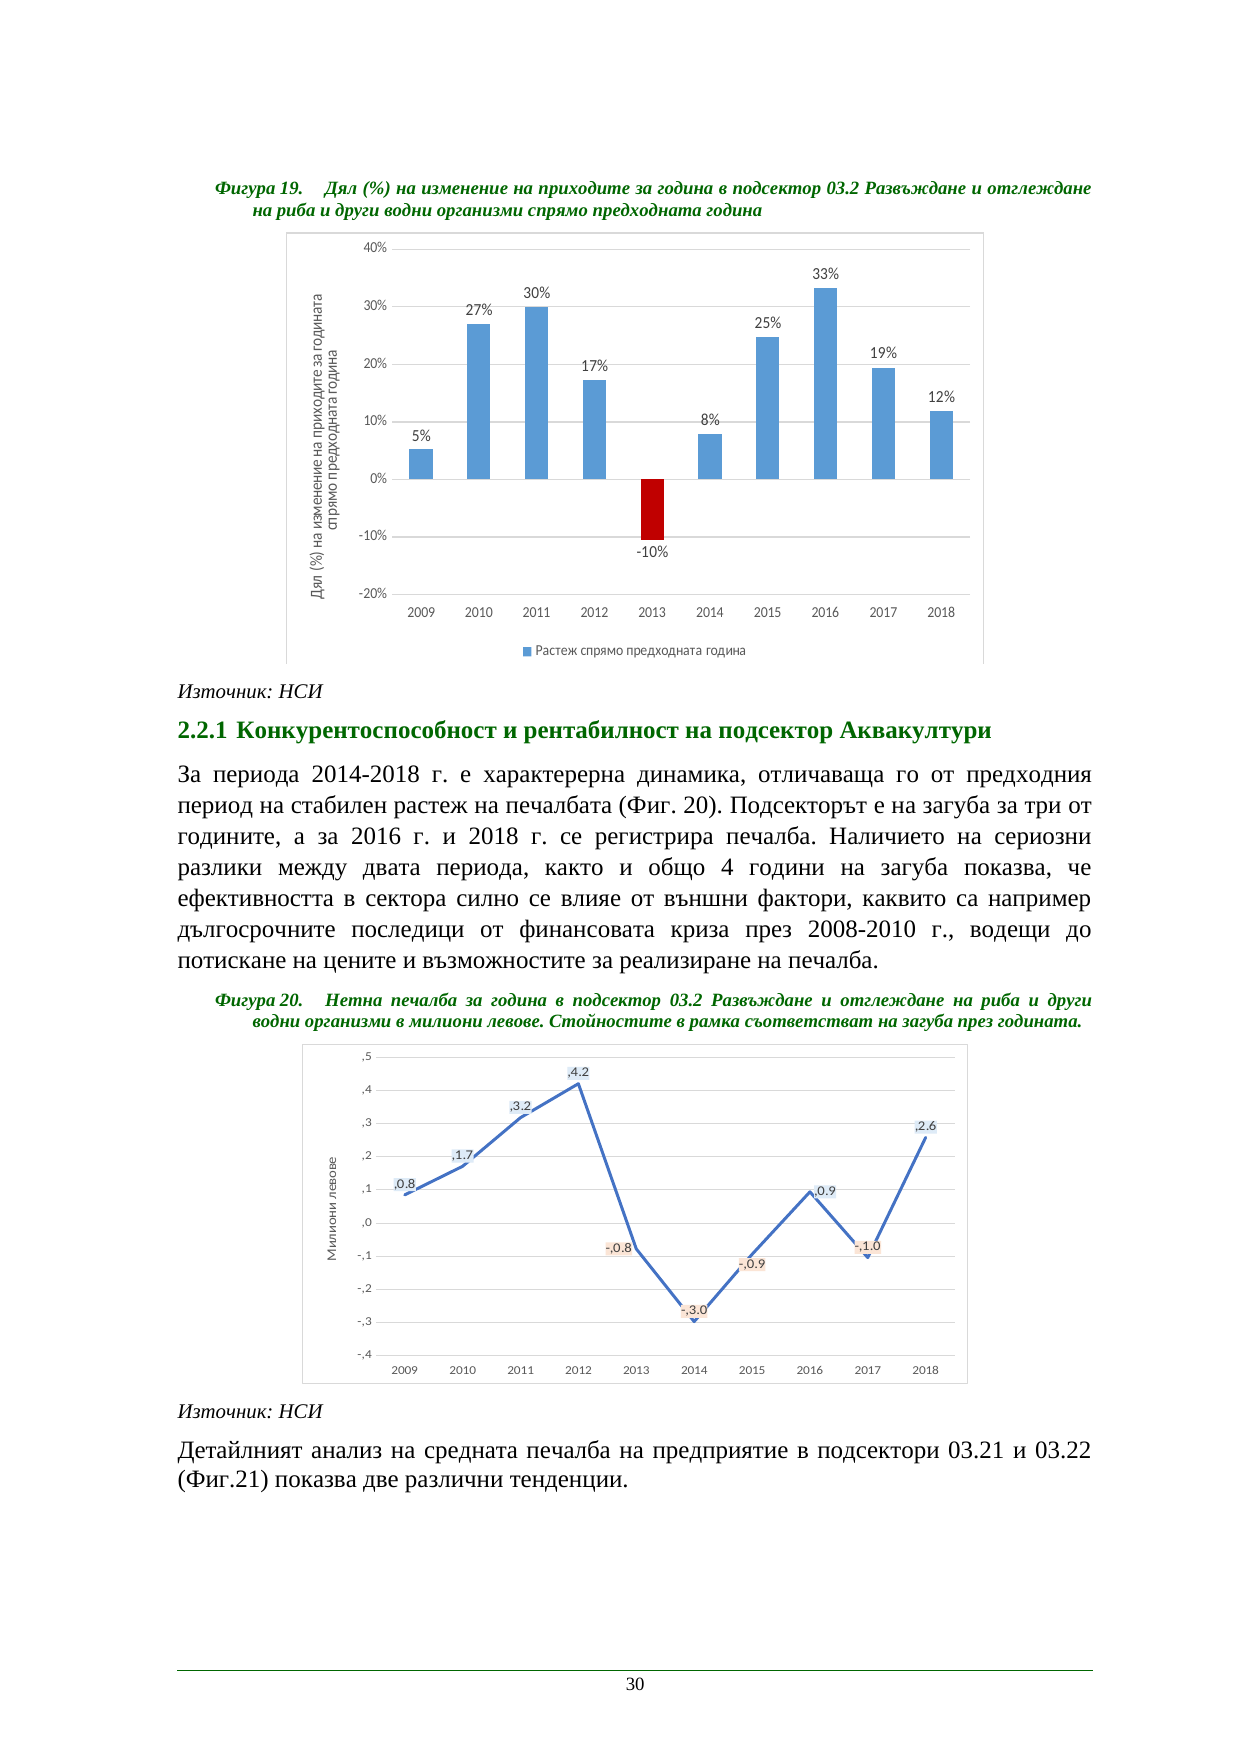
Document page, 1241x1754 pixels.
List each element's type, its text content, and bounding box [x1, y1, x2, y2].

text Детайлният анализ на средната печалба на предприятие в подсектори 03.21 и 03.22 (Фиг.21) показва две различни тенденции. [177, 1435, 1093, 1493]
subtitle Конкурентоспособност и рентабилност на подсектор Аквакултури [177, 715, 1093, 744]
text Дял (%) на изменение на приходите за година в подсектор 03.2 Развъждане и отглеждане на риба и други водни организми спрямо предходната година [215, 177, 1093, 220]
text Източник: НСИ [177, 679, 1093, 703]
text Източник: НСИ [177, 1399, 1093, 1423]
text За периода 2014-2018 г. е характерерна динамика, отличаваща го от предходния период на стабилен растеж на печалбата (Фиг. 20). Подсекторът е на загуба за три от годините, а за 2016 г. и 2018 г. се регистрира печалба. Наличието на сериозни разлики между двата периода, както и общо 4 години на загуба показва, че ефективността в сектора силно се влияе от външни фактори, каквито са например дългосрочните последици от финансовата криза през 2008-2010 г., водещи до потискане на цените и възможностите за реализиране на печалба. [177, 759, 1093, 974]
text Нетна печалба за година в подсектор 03.2 Развъждане и отглеждане на риба и други водни организми в милиони левове. Стойностите в рамка съответстват на загуба през годината. [215, 989, 1093, 1032]
